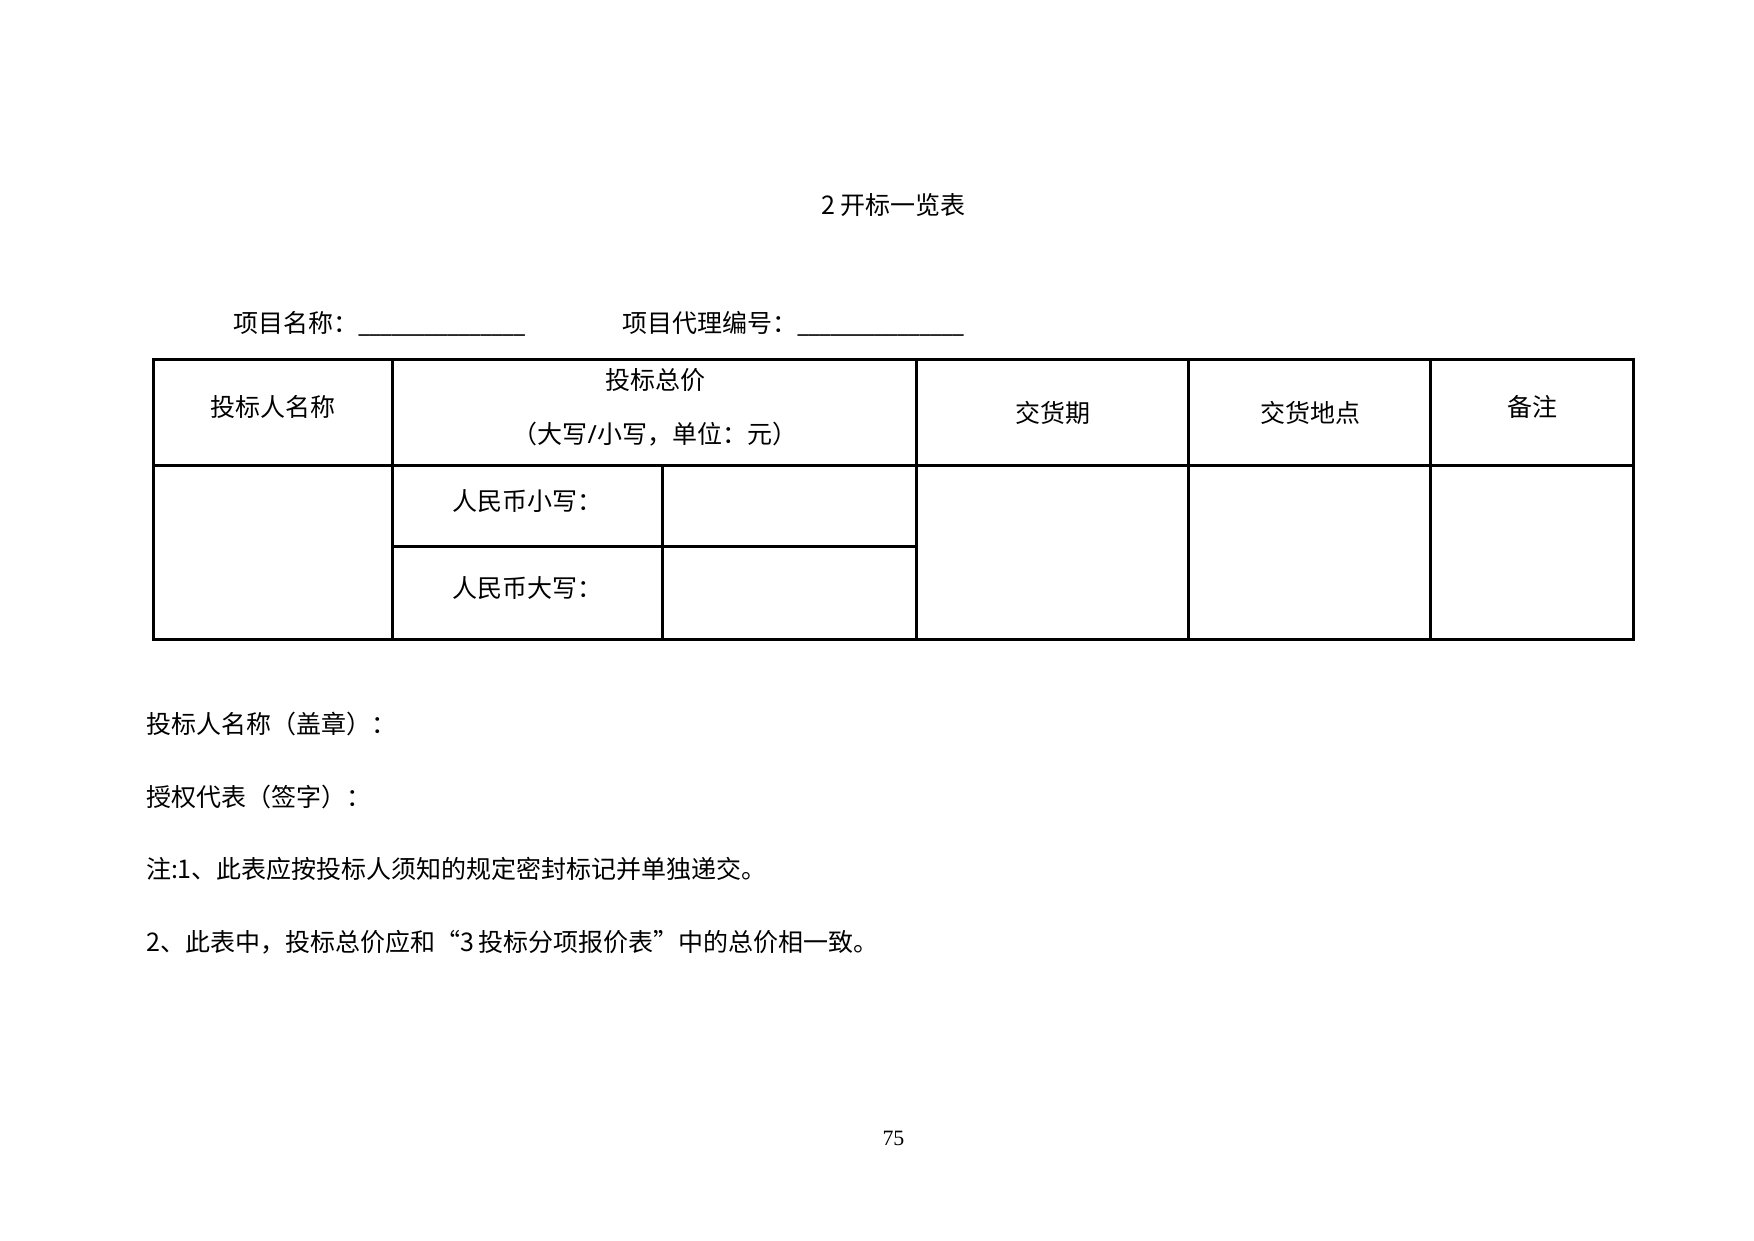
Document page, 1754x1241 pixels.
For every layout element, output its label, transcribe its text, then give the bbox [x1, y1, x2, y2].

table_cell [1432, 467, 1632, 638]
table_header 备注 [1432, 361, 1632, 464]
table_header 投标总价 （大写/小写，单位：元） [394, 361, 915, 464]
table_header 交货地点 [1190, 361, 1429, 464]
text 投标人名称（盖章）： [146, 704, 1641, 741]
table_cell 人民币大写： [394, 548, 661, 638]
text 2、此表中，投标总价应和“3投标分项报价表”中的总价相一致。 [146, 922, 1641, 958]
subtitle 2 开标一览表 [146, 185, 1641, 221]
table_cell 人民币小写： [394, 467, 661, 545]
table_cell [918, 467, 1187, 638]
text 授权代表（签字）： [146, 777, 1641, 813]
table_cell [1190, 467, 1429, 638]
table_cell [155, 467, 391, 638]
text 项目名称：_______________ 项目代理编号：_______________ [233, 303, 1641, 339]
table_cell [664, 548, 915, 638]
table_header 投标人名称 [155, 361, 391, 464]
text 注:1、此表应按投标人须知的规定密封标记并单独递交。 [146, 849, 1641, 886]
table_cell [664, 467, 915, 545]
table_header 交货期 [918, 361, 1187, 464]
